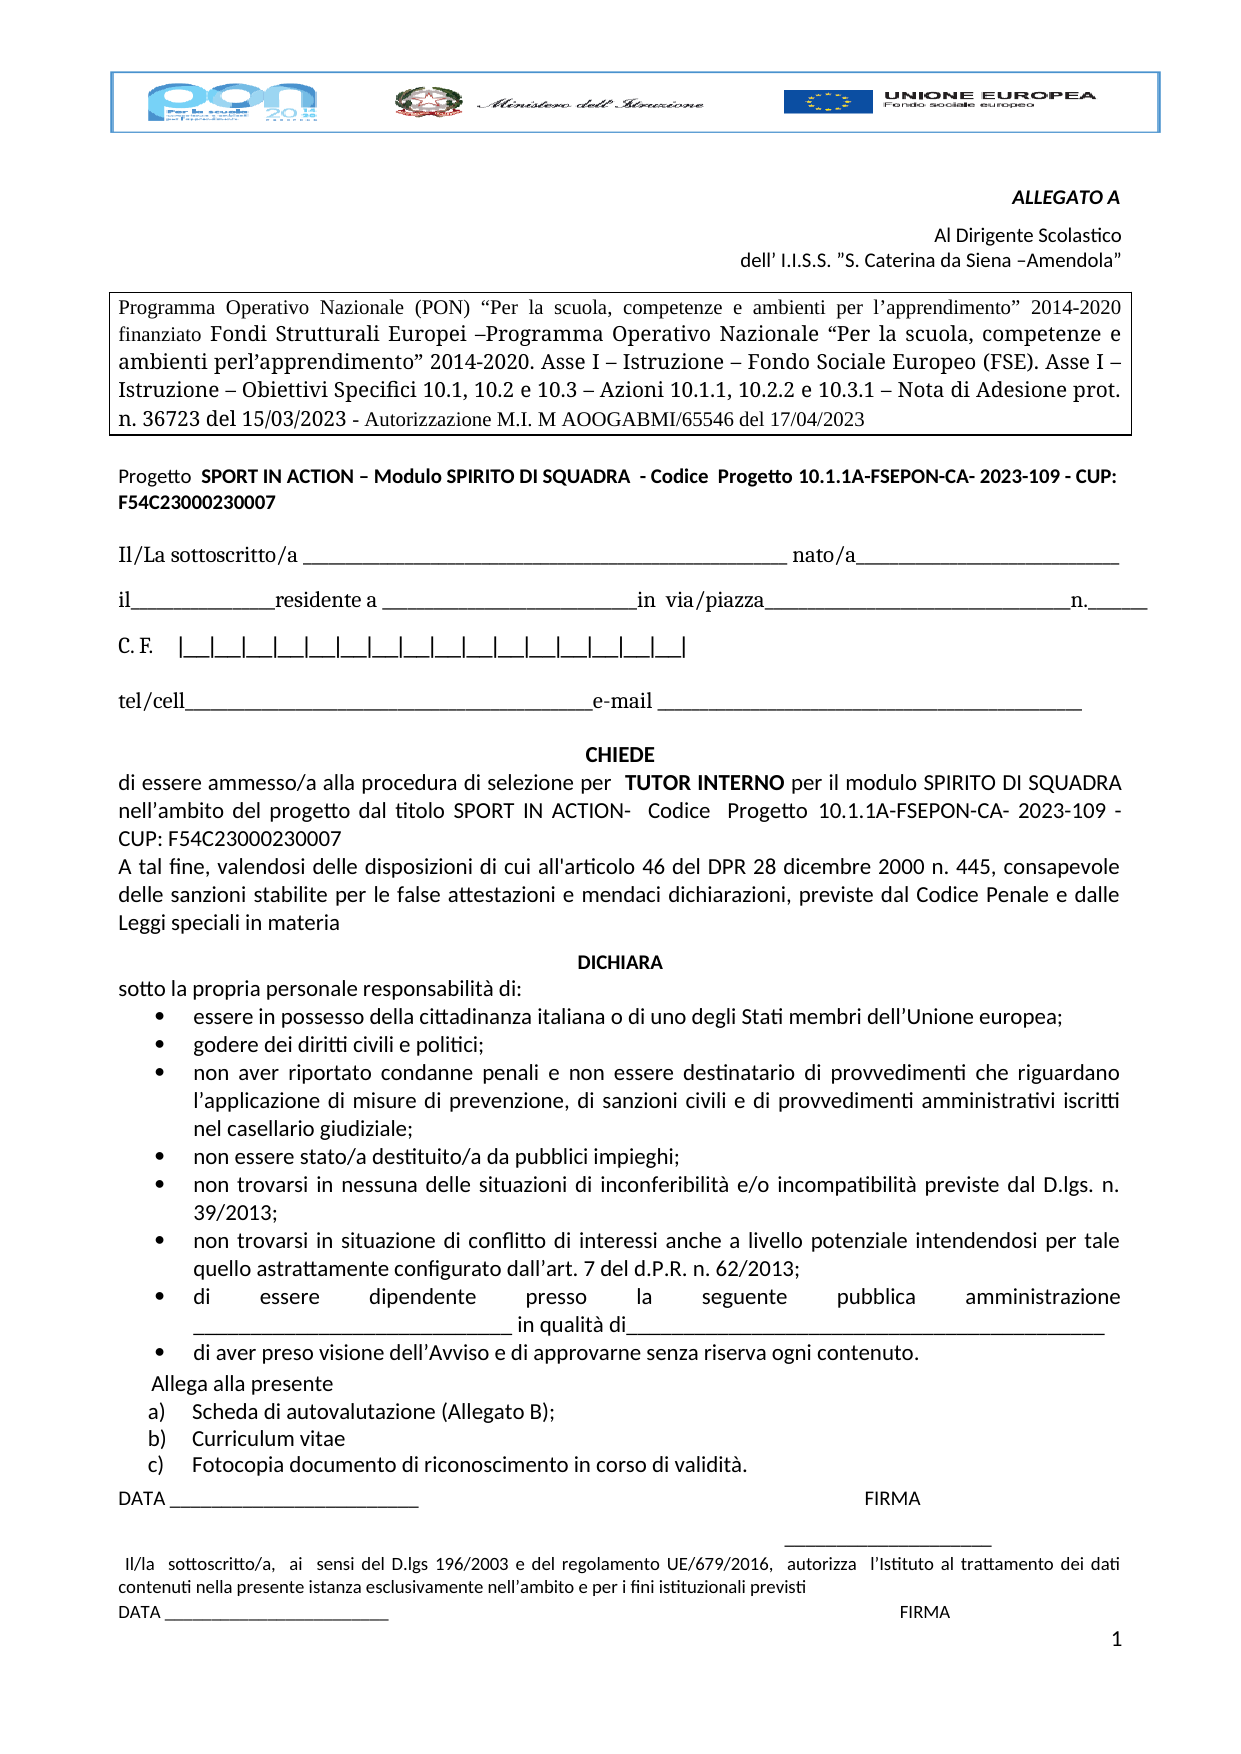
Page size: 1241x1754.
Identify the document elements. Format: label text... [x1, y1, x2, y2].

text sotto la propria personale responsabilità di: [118, 974, 1122, 1002]
text il_________________residente a ______________________________in via/piazza____________________________________n._______ [118, 587, 1181, 613]
text Progetto SPORT IN ACTION – Modulo SPIRITO DI SQUADRA - Codice Progetto 10.1.1A-FSEPON-CA- 2023-109 - CUP: F54C23000230007 [118, 464, 1122, 514]
text DATA ________________________ FIRMA [118, 1486, 1110, 1511]
list Scheda di autovalutazione (Allegato B); [118, 1397, 1122, 1425]
list di essere dipendente presso la seguente pubblica amministrazione ____________________________ in qualità di__________________________________________ [156, 1282, 1122, 1338]
text C. F. |__|__|__|__|__|__|__|__|__|__|__|__|__|__|__|__| [118, 632, 1122, 659]
list Curriculum vitae [118, 1425, 1122, 1452]
text CHIEDE [118, 740, 1122, 768]
list non trovarsi in nessuna delle situazioni di inconferibilità e/o incompatibilità previste dal D.lgs. n. 39/2013; [156, 1170, 1122, 1226]
text A tal fine, valendosi delle disposizioni di cui all'articolo 46 del DPR 28 dicembre 2000 n. 445, consapevole delle sanzioni stabilite per le false attestazioni e mendaci dichiarazioni, previste dal Codice Penale e dalle Leggi speciali in materia [118, 852, 1122, 936]
picture [103, 68, 1169, 135]
list essere in possesso della cittadinanza italiana o di uno degli Stati membri dell’Unione europea; [156, 1002, 1122, 1030]
list Fotocopia documento di riconoscimento in corso di validità. [118, 1452, 1122, 1478]
list non essere stato/a destituito/a da pubblici impieghi; [156, 1142, 1122, 1170]
list di aver preso visione dell’Avviso e di approvarne senza riserva ogni contenuto. [156, 1338, 1122, 1367]
text Programma Operativo Nazionale (PON) “Per la scuola, competenze e ambienti per l’apprendimento” 2014-2020 finanziato Fondi Strutturali Europei –Programma Operativo Nazionale “Per la scuola, competenze e ambienti perl’apprendimento” 2014-2020. Asse I – Istruzione – Fondo Sociale Europeo (FSE). Asse I – Istruzione – Obiettivi Specifici 10.1, 10.2 e 10.3 – Azioni 10.1.1, 10.2.2 e 10.3.1 – Nota di Adesione prot. n. 36723 del 15/03/2023 - Autorizzazione M.I. M AOOGABMI/65546 del 17/04/2023 [110, 293, 1131, 434]
list godere dei diritti civili e politici; [156, 1030, 1122, 1058]
text Allega alla presente [118, 1369, 1122, 1397]
text Il/La sottoscritto/a _________________________________________________________ nato/a_______________________________ [118, 542, 1181, 568]
text Al Dirigente Scolastico [118, 222, 1122, 247]
list non aver riportato condanne penali e non essere destinatario di provvedimenti che riguardano l’applicazione di misure di prevenzione, di sanzioni civili e di provvedimenti amministrativi iscritti nel casellario giudiziale; [156, 1058, 1122, 1142]
text Il/la sottoscritto/a, ai sensi del D.lgs 196/2003 e del regolamento UE/679/2016, autorizza l’Istituto al trattamento dei dati contenuti nella presente istanza esclusivamente nell’ambito e per i fini istituzionali previsti [118, 1552, 1122, 1598]
text DICHIARA [118, 949, 1122, 974]
text di essere ammesso/a alla procedura di selezione per TUTOR INTERNO per il modulo SPIRITO DI SQUADRA nell’ambito del progetto dal titolo SPORT IN ACTION- Codice Progetto 10.1.1A-FSEPON-CA- 2023-109 - CUP: F54C23000230007 [118, 768, 1122, 852]
text tel/cell________________________________________________e-mail __________________________________________________ [118, 687, 1122, 714]
text ____________________ [118, 1523, 1122, 1549]
text ALLEGATO A [118, 184, 1122, 209]
text dell’ I.I.S.S. ”S. Caterina da Siena –Amendola” [118, 247, 1122, 273]
text DATA ________________________ FIRMA [118, 1600, 1122, 1623]
list non trovarsi in situazione di conflitto di interessi anche a livello potenziale intendendosi per tale quello astrattamente configurato dall’art. 7 del d.P.R. n. 62/2013; [156, 1226, 1122, 1282]
